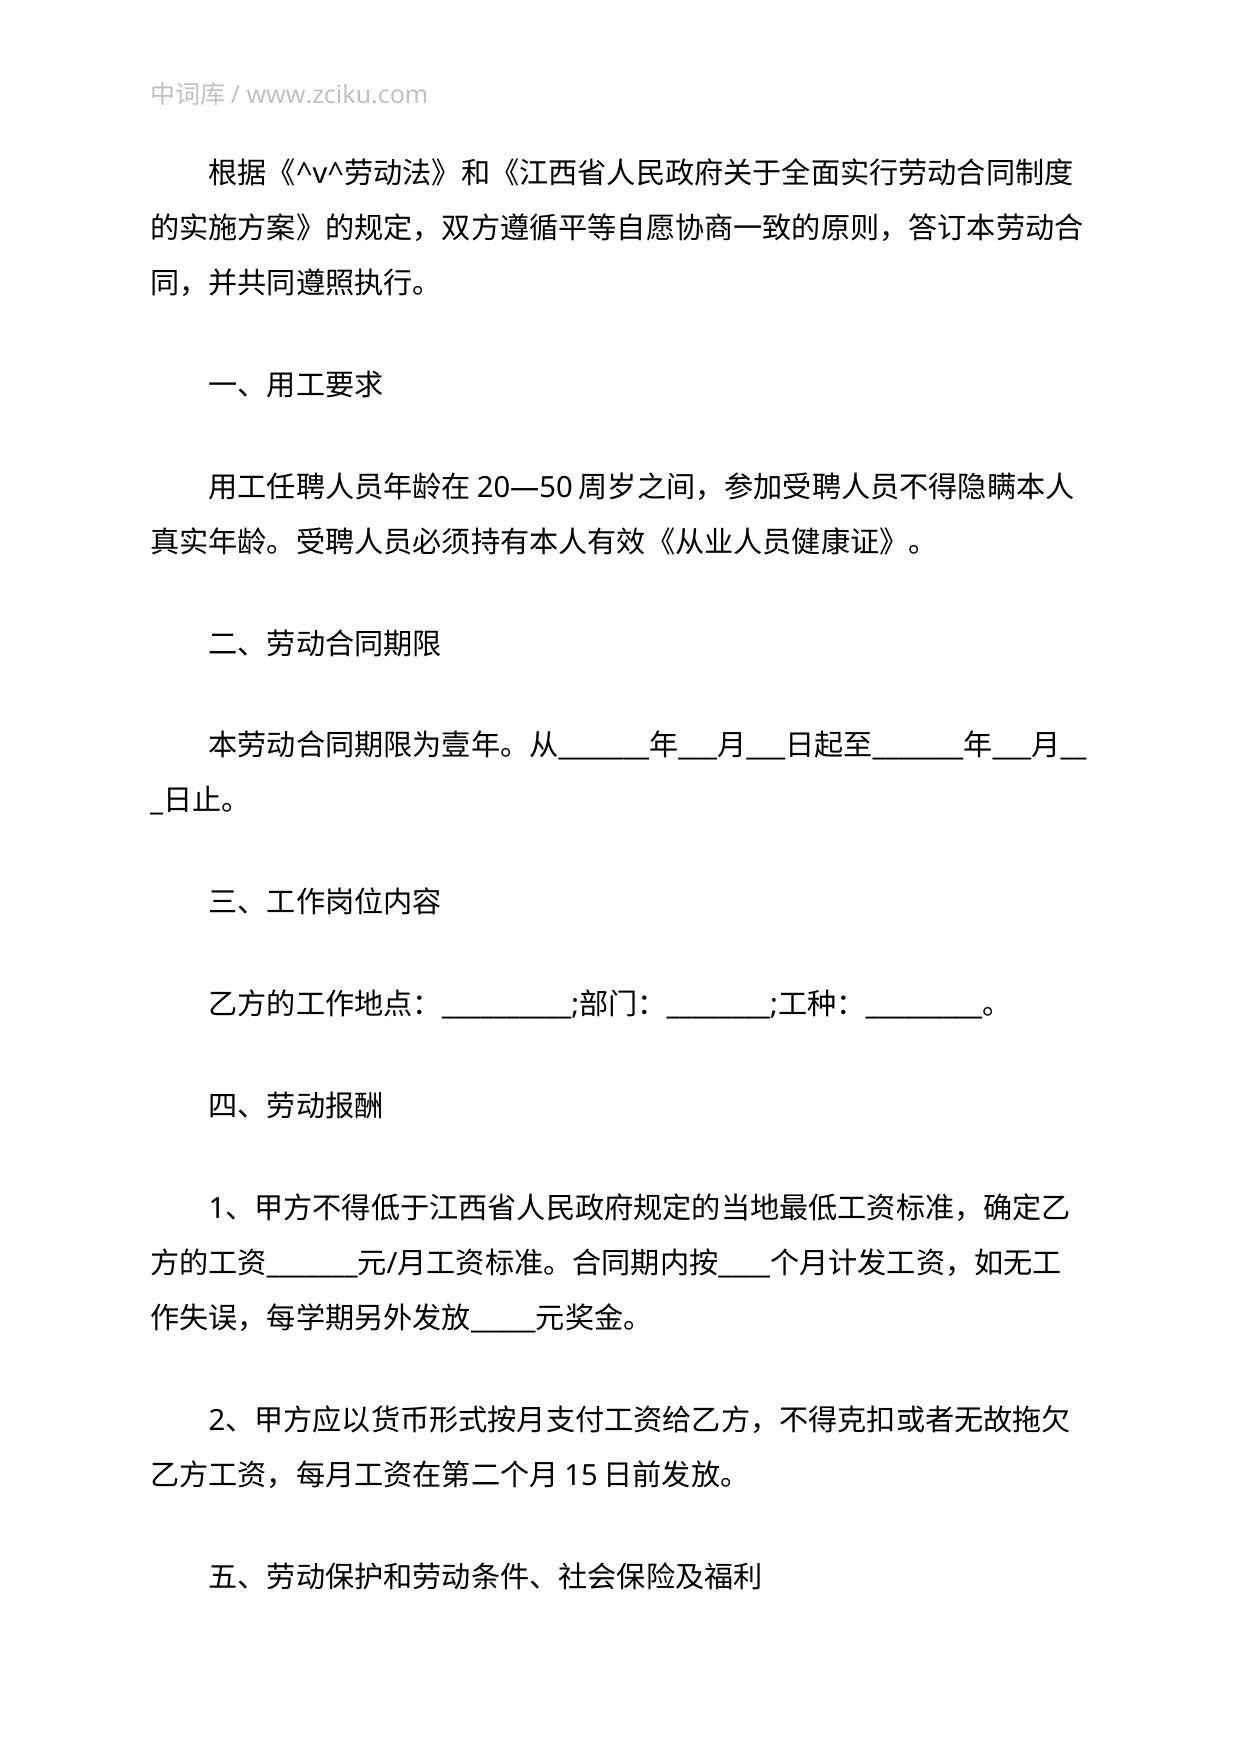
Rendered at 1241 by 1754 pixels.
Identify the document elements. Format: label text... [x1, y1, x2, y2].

text 2、甲方应以货币形式按月支付工资给乙方，不得克扣或者无故拖欠乙方工资，每月工资在第二个月15日前发放。 [150, 1396, 1090, 1494]
text 本劳动合同期限为壹年。从_______年___月___日起至_______年___月___日止。 [150, 722, 1090, 819]
text 1、甲方不得低于江西省人民政府规定的当地最低工资标准，确定乙方的工资_______元/月工资标准。合同期内按____个月计发工资，如无工作失误，每学期另外发放_____元奖金。 [150, 1184, 1090, 1337]
text 用工任聘人员年龄在20—50周岁之间，参加受聘人员不得隐瞒本人真实年龄。受聘人员必须持有本人有效《从业人员健康证》。 [150, 463, 1090, 561]
text 乙方的工作地点：__________;部门：________;工种：_________。 [150, 981, 1090, 1023]
text 根据《^v^劳动法》和《江西省人民政府关于全面实行劳动合同制度的实施方案》的规定，双方遵循平等自愿协商一致的原则，答订本劳动合同，并共同遵照执行。 [150, 150, 1090, 302]
text 一、用工要求 [150, 362, 1090, 404]
text 二、劳动合同期限 [150, 620, 1090, 662]
text 三、工作岗位内容 [150, 879, 1090, 921]
text 四、劳动报酬 [150, 1083, 1090, 1125]
text 五、劳动保护和劳动条件、社会保险及福利 [150, 1553, 1090, 1596]
